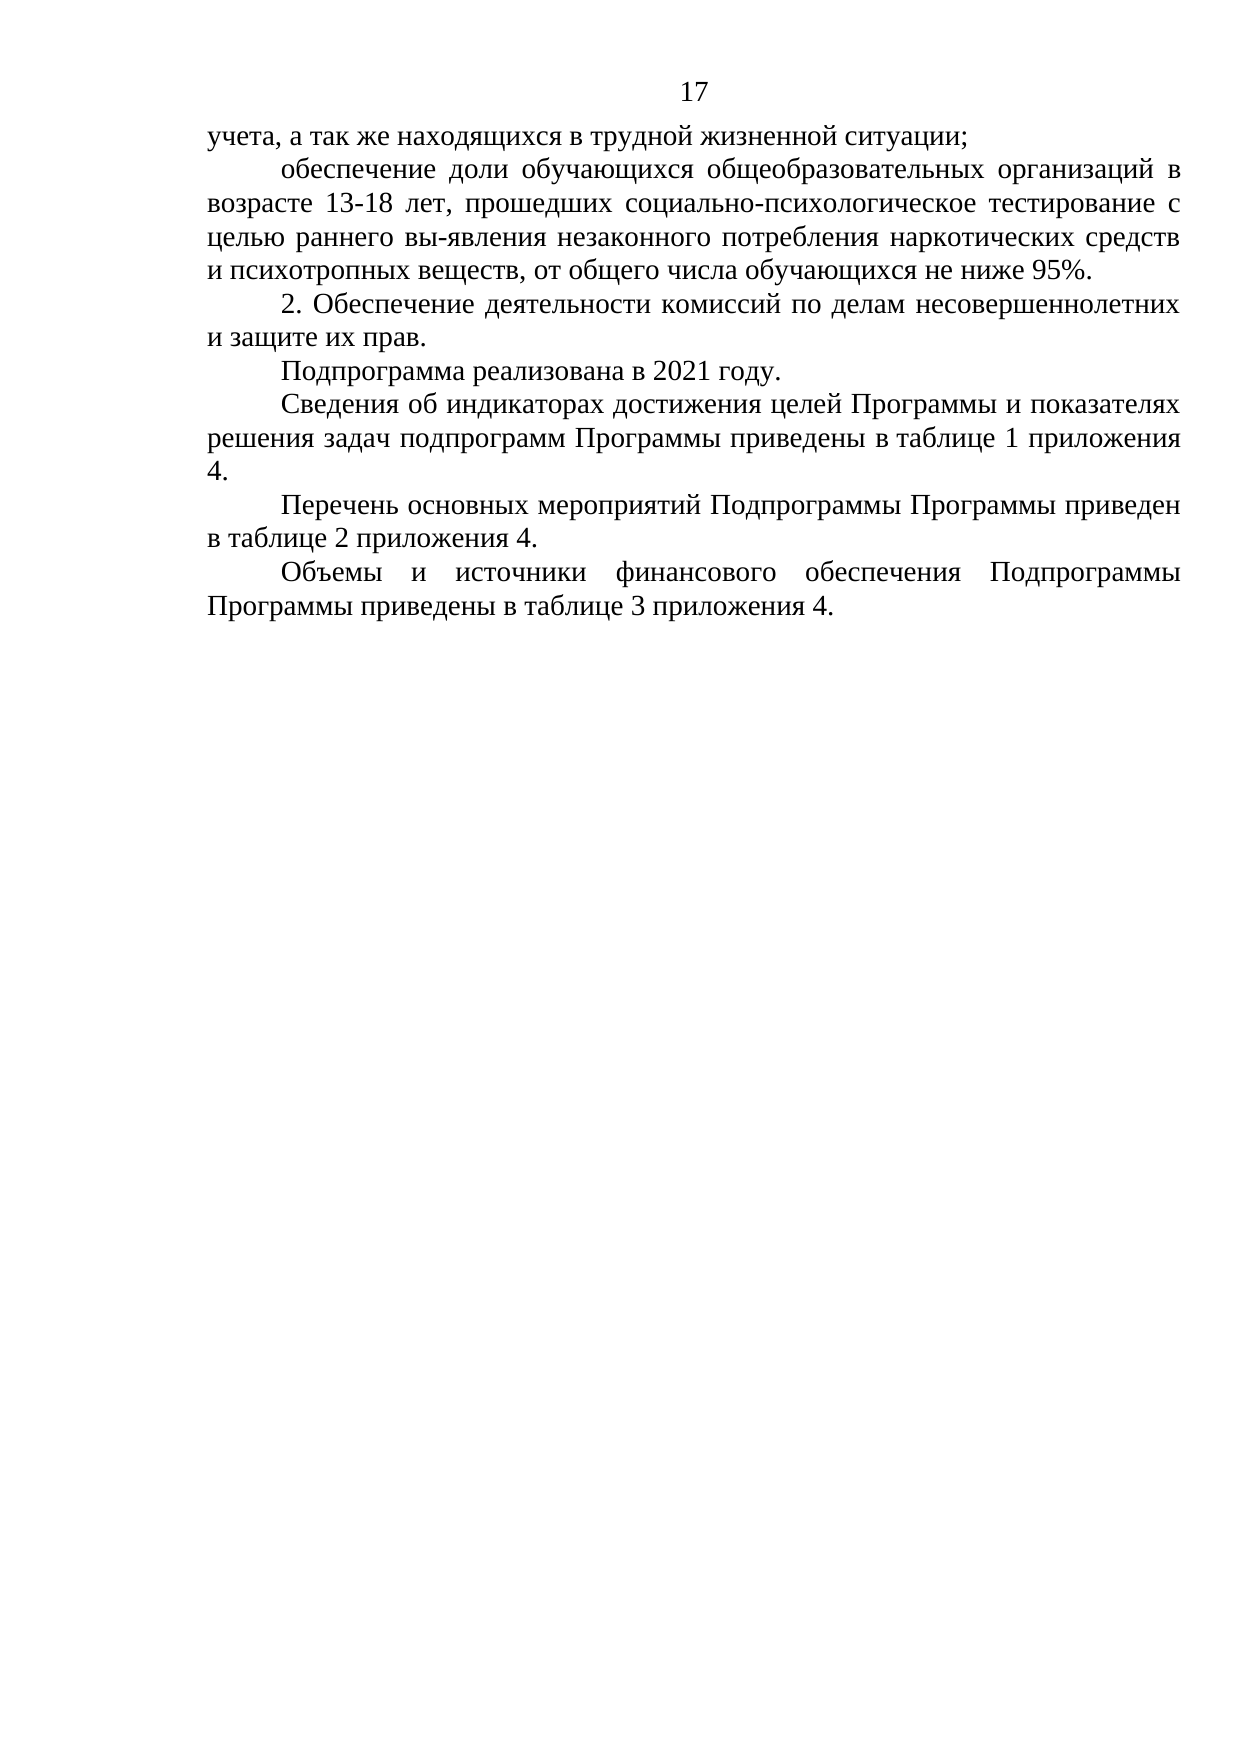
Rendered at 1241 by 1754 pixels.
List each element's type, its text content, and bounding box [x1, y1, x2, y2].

text Объемы и источники финансового обеспечения Подпрограммы Программы приведены в таблице 3 приложения 4. [207, 554, 1181, 621]
text Сведения об индикаторах достижения целей Программы и показателях решения задач подпрограмм Программы приведены в таблице 1 приложения 4. [207, 386, 1181, 487]
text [207, 118, 1181, 152]
text Перечень основных мероприятий Подпрограммы Программы приведен в таблице 2 приложения 4. [207, 487, 1181, 554]
text обеспечение доли обучающихся общеобразовательных организаций в возрасте 13-18 лет, прошедших социально-психологическое тестирование с целью раннего вы-явления незаконного потребления наркотических средств и психотропных веществ, от общего числа обучающихся не ниже 95%. [207, 152, 1181, 286]
text 2. Обеспечение деятельности комиссий по делам несовершеннолетних и защите их прав. [207, 286, 1181, 353]
text Подпрограмма реализована в 2021 году. [207, 353, 1181, 386]
